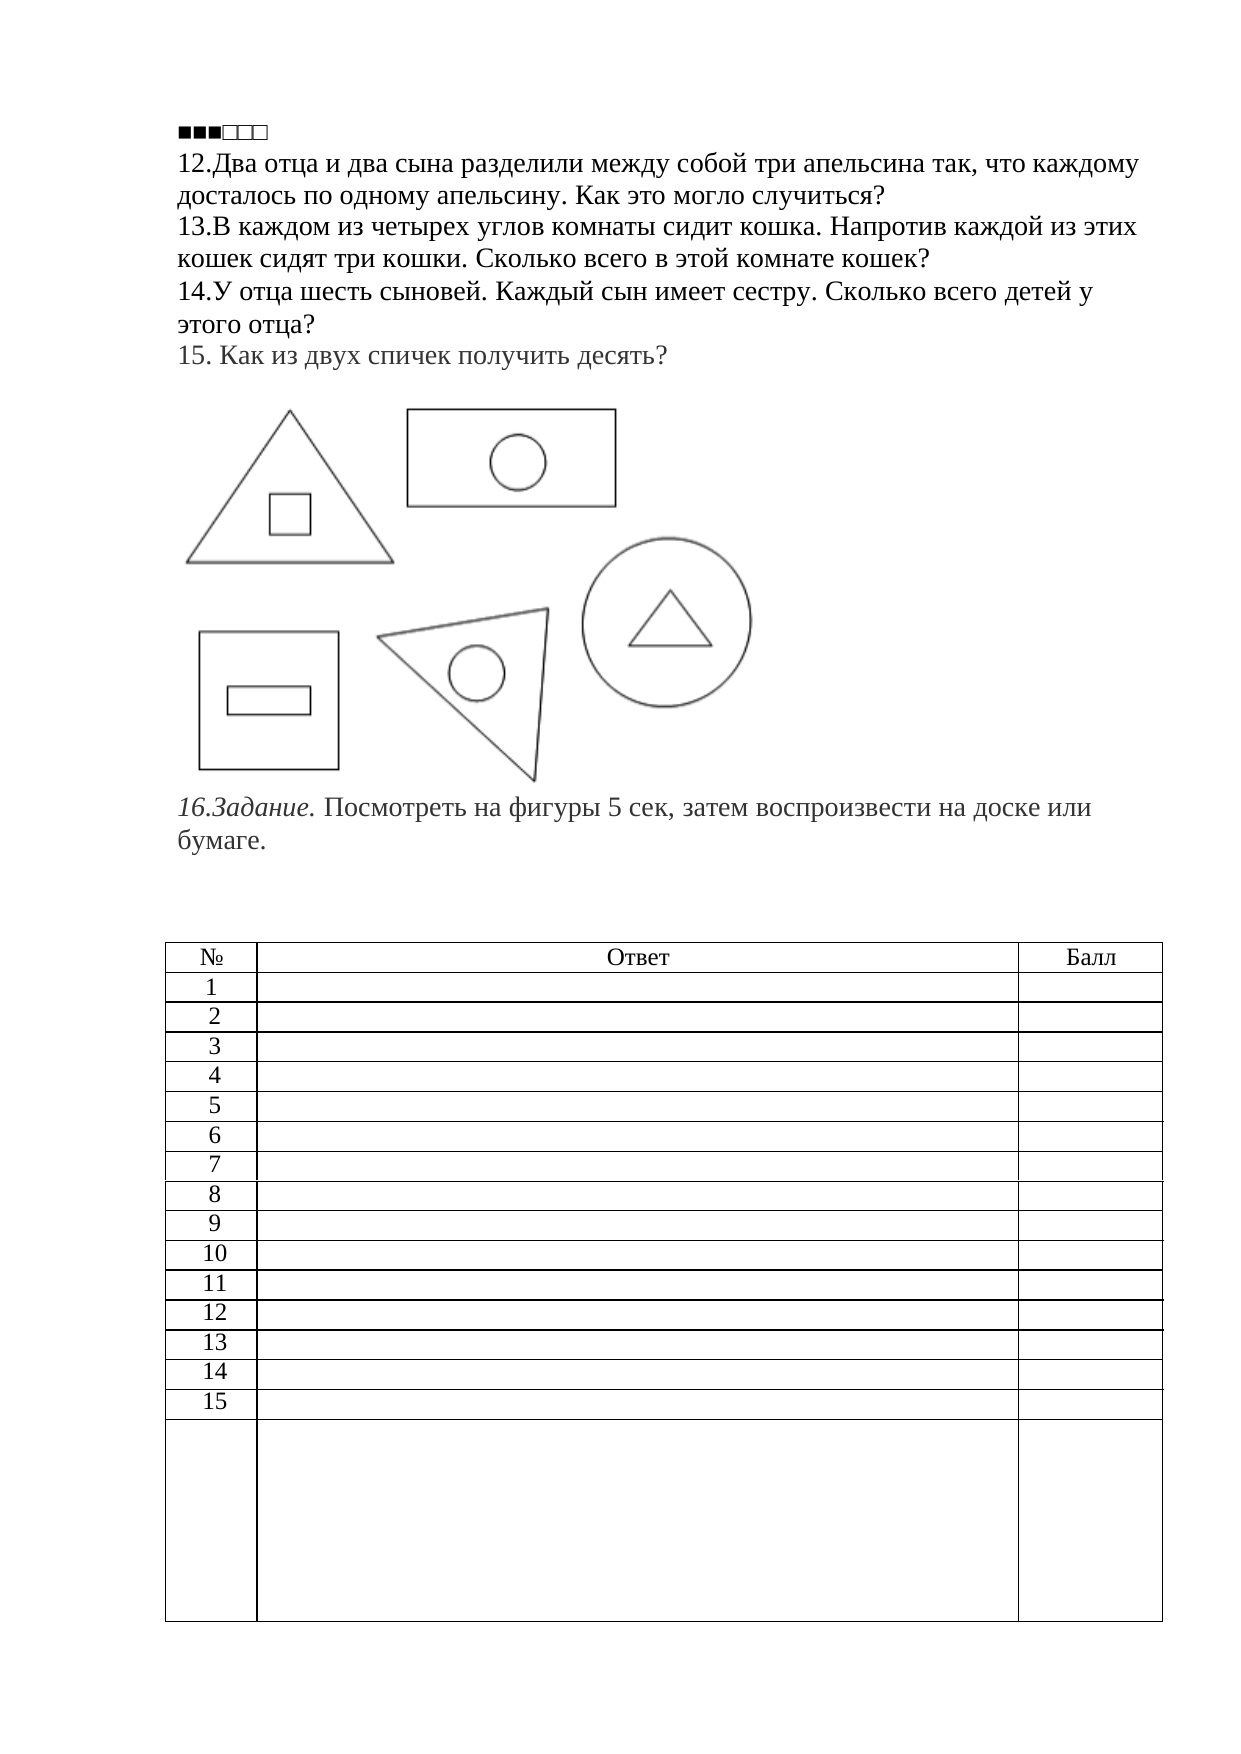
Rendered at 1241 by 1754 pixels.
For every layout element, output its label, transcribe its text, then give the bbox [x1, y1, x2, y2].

text 14.У отца шесть сыновей. Каждый сын имеет сестру. Сколько всего детей у этого отца? [177, 274, 1096, 339]
text 13.В каждом из четырех углов комнаты сидит кошка. Напротив каждой из этих кошек сидят три кошки. Сколько всего в этой комнате кошек? [177, 210, 1139, 274]
picture [177, 402, 759, 790]
text 16.Задание. Посмотреть на фигуры 5 сек, затем воспроизвести на доске или бумаге. [177, 790, 1094, 855]
text ■■■□□□ [177, 117, 1154, 146]
text 2 3 4 5 6 7 8 9 10 11 12 13 14 15 [199, 1001, 230, 1415]
text 12.Два отца и два сына разделили между собой три апельсина так, что каждому досталось по одному апельсину. Как это могло случиться? [177, 146, 1142, 210]
text № Ответ Балл 1 [199, 942, 1123, 1001]
text 15. Как из двух спичек получить десять? [177, 339, 1154, 371]
